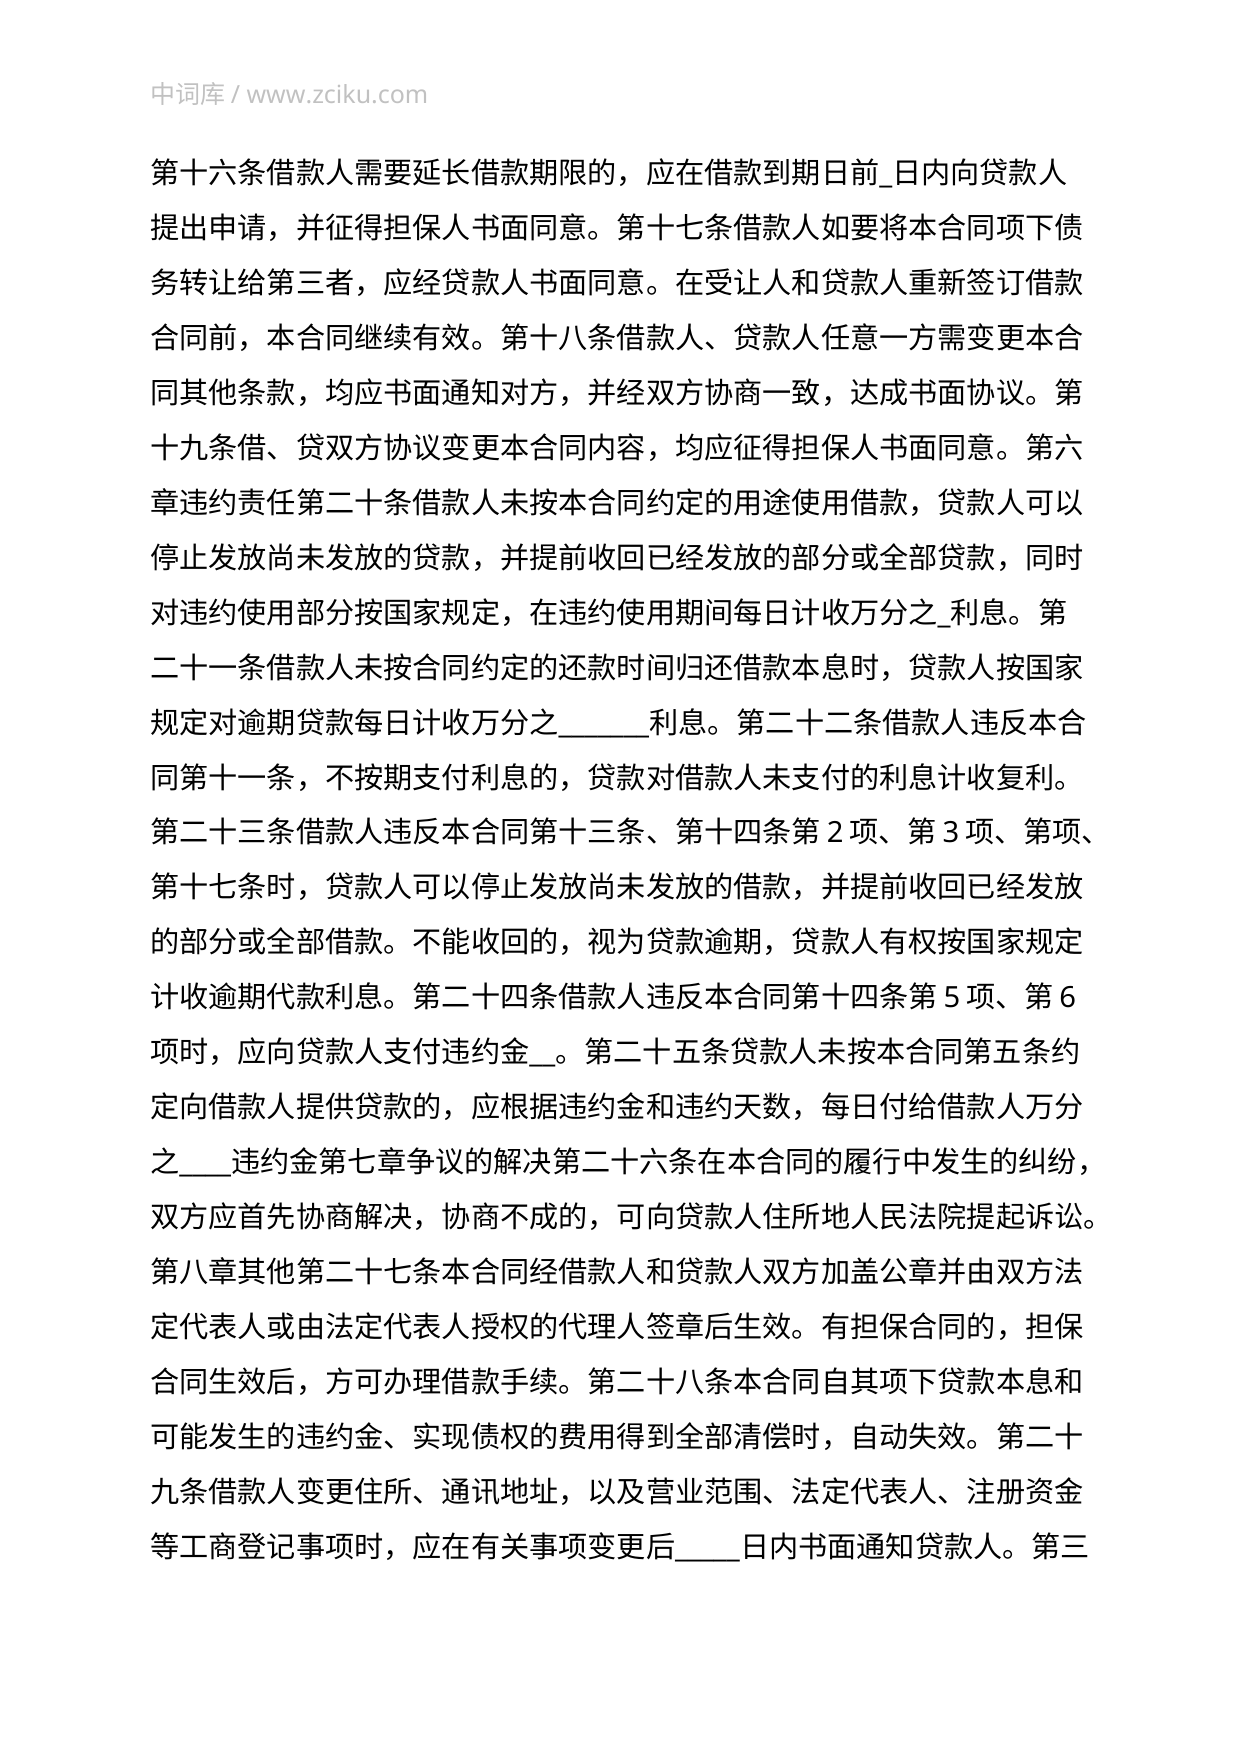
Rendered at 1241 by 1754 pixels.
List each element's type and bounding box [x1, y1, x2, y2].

text [150, 150, 1090, 1566]
